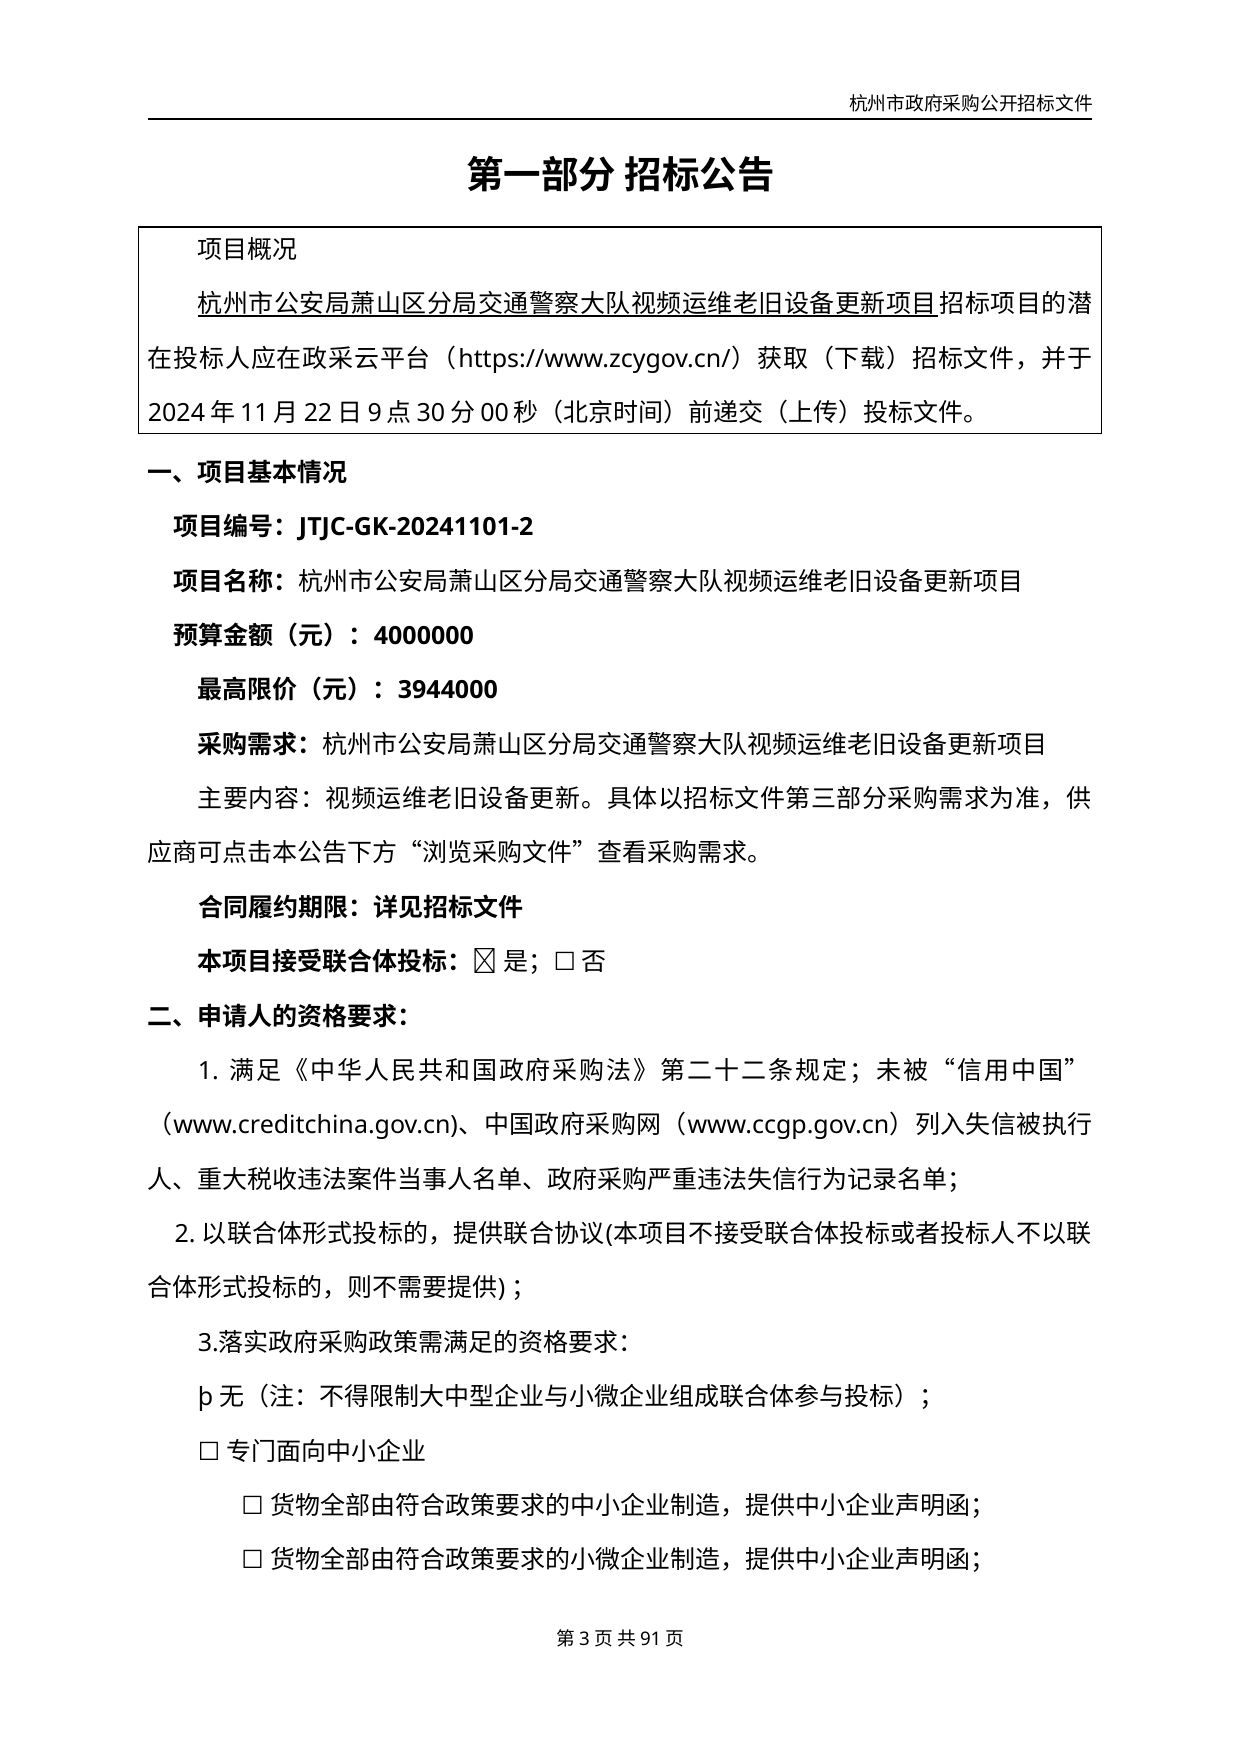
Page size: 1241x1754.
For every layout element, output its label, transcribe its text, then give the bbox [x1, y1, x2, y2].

text 2. 以联合体形式投标的，提供联合协议(本项目不接受联合体投标或者投标人不以联合体形式投标的，则不需要提供) ； [148, 1213, 1092, 1304]
text 货物全部由符合政策要求的小微企业制造，提供中小企业声明函； [148, 1540, 1092, 1576]
text 本项目接受联合体投标： 是； 否 [148, 942, 1092, 978]
text 二、申请人的资格要求： [148, 996, 1092, 1032]
text 项目名称：杭州市公安局萧山区分局交通警察大队视频运维老旧设备更新项目 [148, 561, 1092, 597]
text 专门面向中小企业 [148, 1431, 1092, 1467]
text 最高限价（元）：3944000 [148, 670, 1092, 706]
text 3.落实政府采购政策需满足的资格要求： [148, 1322, 1092, 1358]
text 合同履约期限：详见招标文件 [148, 887, 1092, 923]
text 第一部分 招标公告 [148, 145, 1092, 199]
text 无（注：不得限制大中型企业与小微企业组成联合体参与投标）； [148, 1377, 1092, 1413]
text 项目概况 [139, 228, 1101, 266]
text 1. 满足《中华人民共和国政府采购法》第二十二条规定；未被“信用中国”（www.creditchina.gov.cn)、中国政府采购网（www.ccgp.gov.cn）列入失信被执行人、重大税收违法案件当事人名单、政府采购严重违法失信行为记录名单； [148, 1050, 1092, 1195]
text 预算金额（元）：4000000 [148, 615, 1092, 652]
text 主要内容：视频运维老旧设备更新。具体以招标文件第三部分采购需求为准，供应商可点击本公告下方“浏览采购文件”查看采购需求。 [148, 778, 1092, 869]
text 货物全部由符合政策要求的中小企业制造，提供中小企业声明函； [148, 1485, 1092, 1522]
text 杭州市公安局萧山区分局交通警察大队视频运维老旧设备更新项目招标项目的潜在投标人应在政采云平台（https://www.zcygov.cn/）获取（下载）招标文件，并于2024年11月22日9点30分00秒（北京时间）前递交（上传）投标文件。 [139, 281, 1101, 433]
text 项目编号：JTJC-GK-20241101-2 [148, 507, 1092, 543]
text 采购需求：杭州市公安局萧山区分局交通警察大队视频运维老旧设备更新项目 [148, 724, 1092, 760]
text 一、项目基本情况 [148, 452, 1092, 488]
